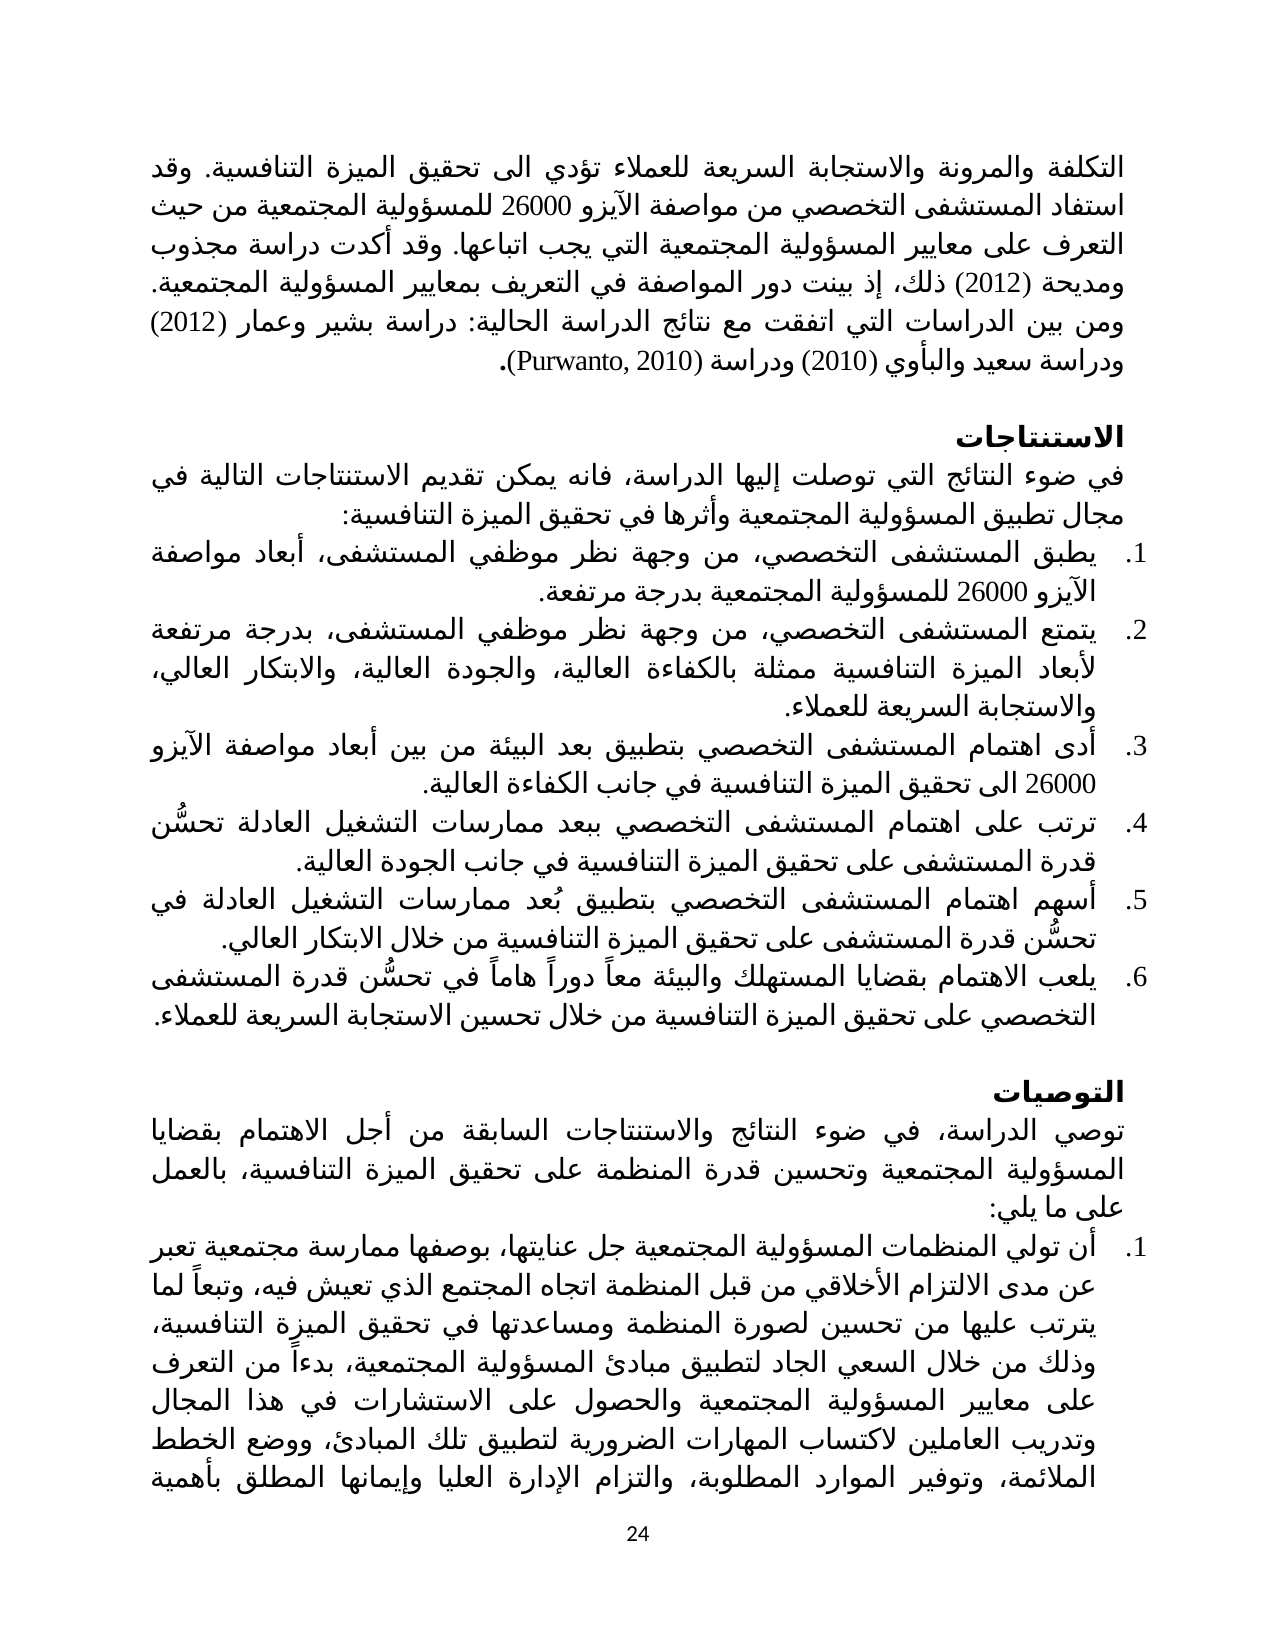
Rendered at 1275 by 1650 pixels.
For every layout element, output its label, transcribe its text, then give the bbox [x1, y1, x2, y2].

text في ضوء النتائج التي توصلت إليها الدراسة، فانه يمكن تقديم الاستنتاجات التالية في مجال تطبيق المسؤولية المجتمعية وأثرها في تحقيق الميزة التنافسية: [150, 458, 1125, 530]
list يطبق المستشفى التخصصي، من وجهة نظر موظفي المستشفى، أبعاد مواصفة الآيزو 26000 للمسؤولية المجتمعية بدرجة مرتفعة. [150, 535, 1125, 607]
list أسهم اهتمام المستشفى التخصصي بتطبيق بُعد ممارسات التشغيل العادلة في تحسُّن قدرة المستشفى على تحقيق الميزة التنافسية من خلال الابتكار العالي. [150, 882, 1125, 954]
list يلعب الاهتمام بقضايا المستهلك والبيئة معاً دوراً هاماً في تحسُّن قدرة المستشفى التخصصي على تحقيق الميزة التنافسية من خلال تحسين الاستجابة السريعة للعملاء. [150, 959, 1125, 1031]
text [150, 150, 1125, 376]
text الاستنتاجات [150, 420, 1125, 453]
text التوصيات [150, 1075, 1125, 1108]
list يتمتع المستشفى التخصصي، من وجهة نظر موظفي المستشفى، بدرجة مرتفعة لأبعاد الميزة التنافسية ممثلة بالكفاءة العالية، والجودة العالية، والابتكار العالي، والاستجابة السريعة للعملاء. [150, 612, 1125, 723]
list أدى اهتمام المستشفى التخصصي بتطبيق بعد البيئة من بين أبعاد مواصفة الآيزو 26000 الى تحقيق الميزة التنافسية في جانب الكفاءة العالية. [150, 728, 1125, 800]
list ترتب على اهتمام المستشفى التخصصي ببعد ممارسات التشغيل العادلة تحسُّن قدرة المستشفى على تحقيق الميزة التنافسية في جانب الجودة العالية. [150, 805, 1125, 877]
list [150, 1229, 1125, 1494]
text توصي الدراسة، في ضوء النتائج والاستنتاجات السابقة من أجل الاهتمام بقضايا المسؤولية المجتمعية وتحسين قدرة المنظمة على تحقيق الميزة التنافسية، بالعمل على ما يلي: [150, 1113, 1125, 1224]
